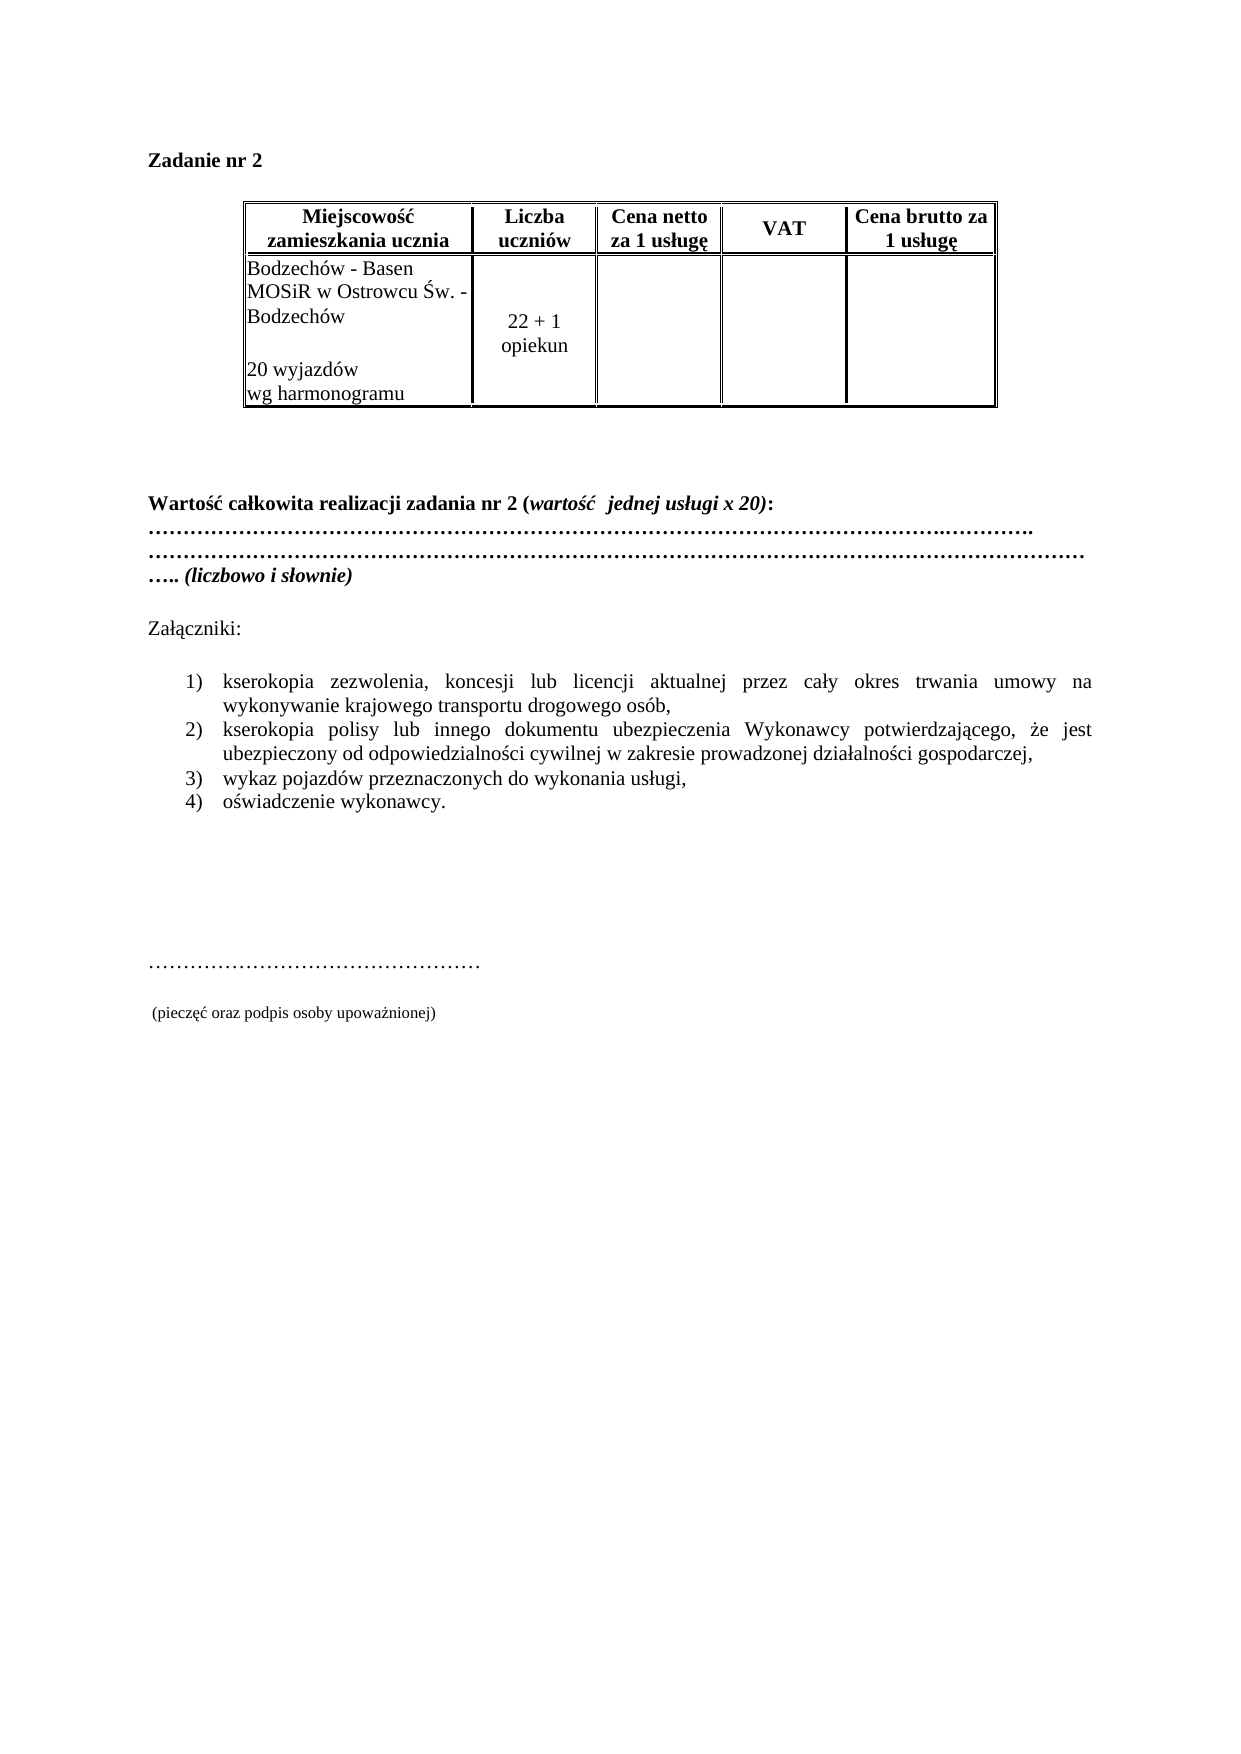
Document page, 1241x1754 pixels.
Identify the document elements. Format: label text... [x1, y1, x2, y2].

list kserokopia polisy lub innego dokumentu ubezpieczenia Wykonawcy potwierdzającego, że jest ubezpieczony od odpowiedzialności cywilnej w zakresie prowadzonej działalności gospodarczej, [185, 717, 1093, 765]
table_cell Bodzechów - Basen MOSiR w Ostrowcu Św. - Bodzechów 20 wyjazdów wg harmonogramu [246, 252, 472, 405]
table_cell [846, 252, 995, 405]
text Załączniki: [148, 616, 1093, 640]
table_header VAT [722, 204, 846, 252]
text ………………………………………… [148, 949, 1093, 973]
table_header Liczba uczniów [472, 204, 597, 252]
list kserokopia zezwolenia, koncesji lub licencji aktualnej przez cały okres trwania umowy na wykonywanie krajowego transportu drogowego osób, [185, 669, 1093, 717]
table_cell [597, 256, 722, 405]
table_header Cena netto za 1 usługę [597, 204, 722, 252]
list oświadczenie wykonawcy. [185, 789, 1093, 813]
list wykaz pojazdów przeznaczonych do wykonania usługi, [185, 765, 1093, 789]
table_header Miejscowość zamieszkania ucznia [244, 202, 472, 252]
text Wartość całkowita realizacji zadania nr 2 (wartość jednej usługi x 20): …………………………………………………………………………………………………….………….………………………………………………………………………………………………………………………….. (liczbowo i słownie) [148, 491, 1093, 587]
text (pieczęć oraz podpis osoby upoważnionej) [148, 1002, 1093, 1022]
table_cell 22 + 1 opiekun [472, 256, 597, 405]
text Zadanie nr 2 [148, 148, 1093, 172]
table_header Cena brutto za 1 usługę [846, 204, 994, 252]
table_cell [722, 256, 846, 405]
